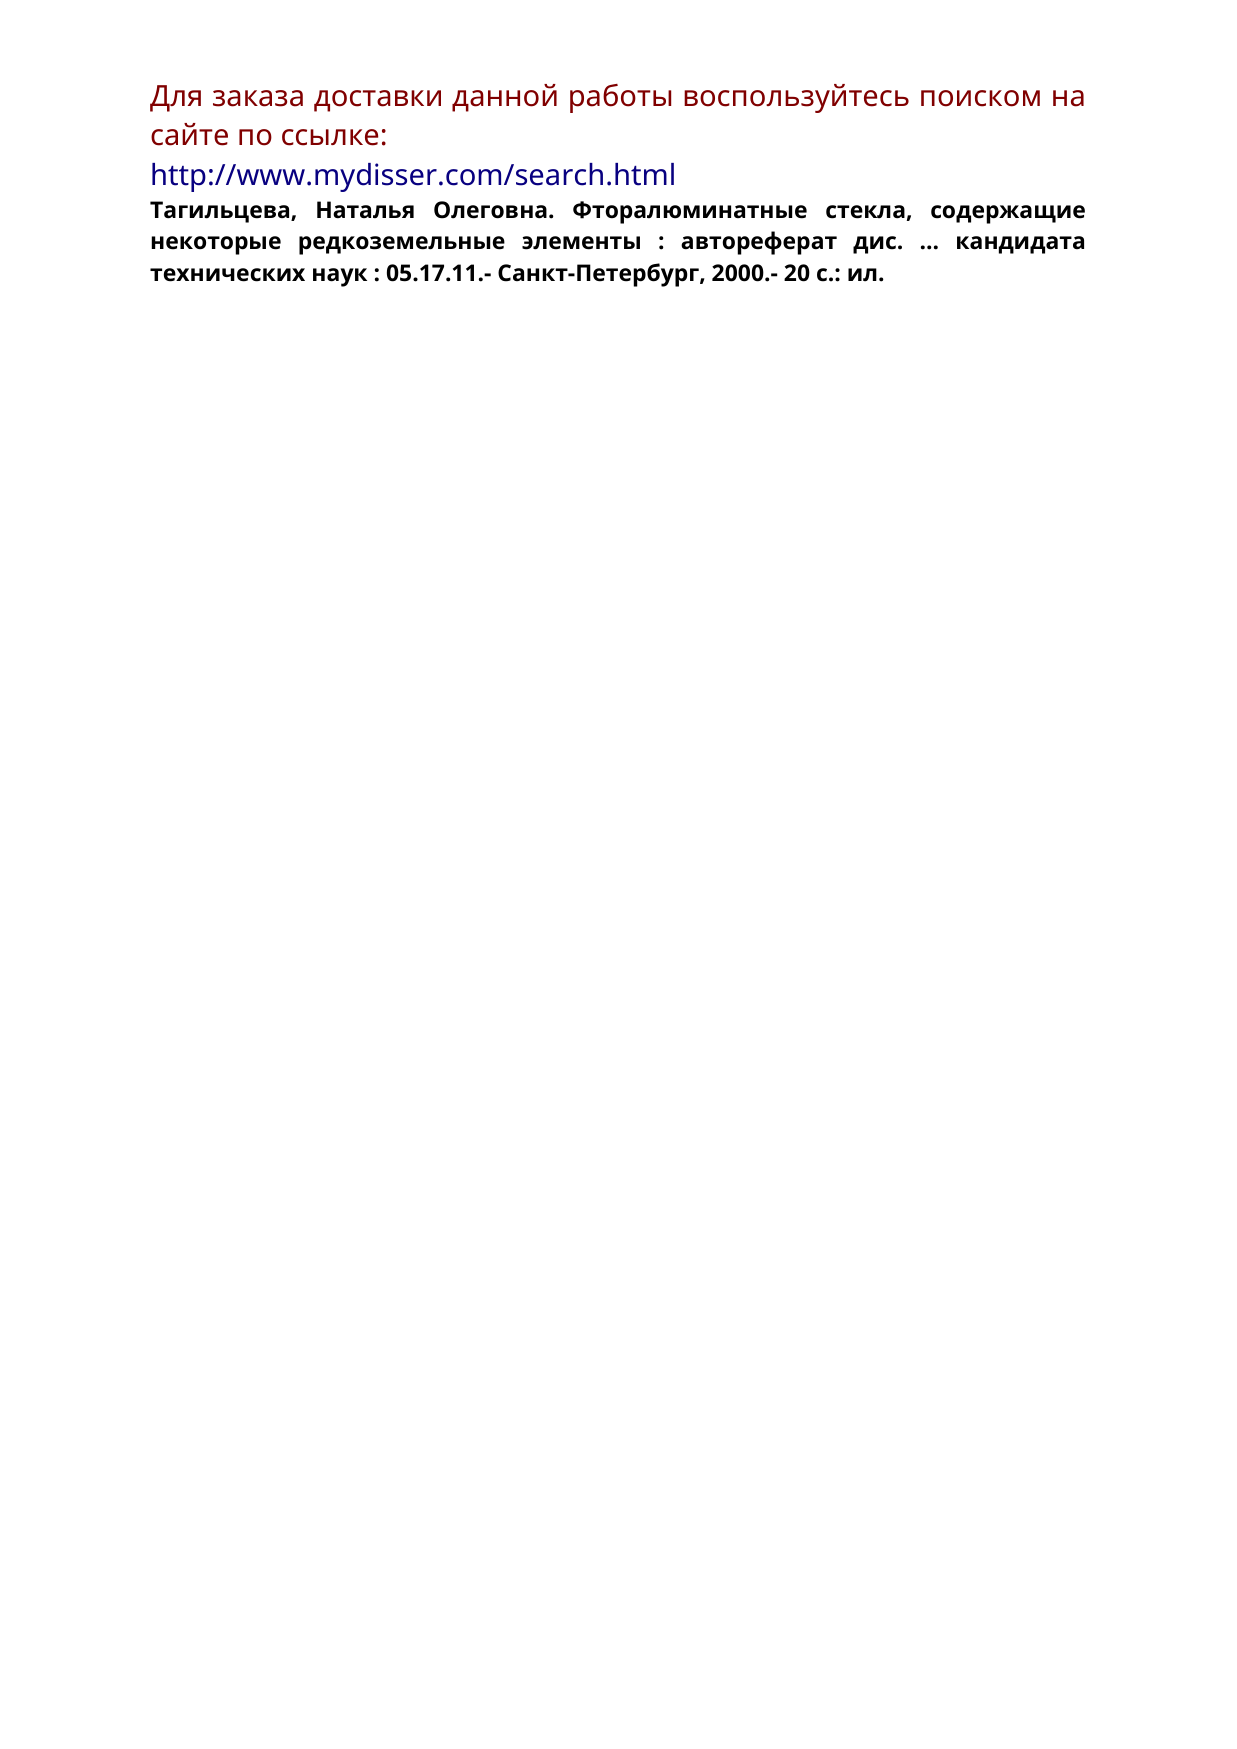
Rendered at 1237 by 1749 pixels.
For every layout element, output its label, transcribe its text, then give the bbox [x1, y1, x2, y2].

text Тагильцева, Наталья Олеговна. Фторалюминатные стекла, содержащие некоторые редкоземельные элементы : автореферат дис. ... кандидата технических наук : 05.17.11.- Санкт-Петербург, 2000.- 20 с.: ил. [150, 194, 1086, 288]
